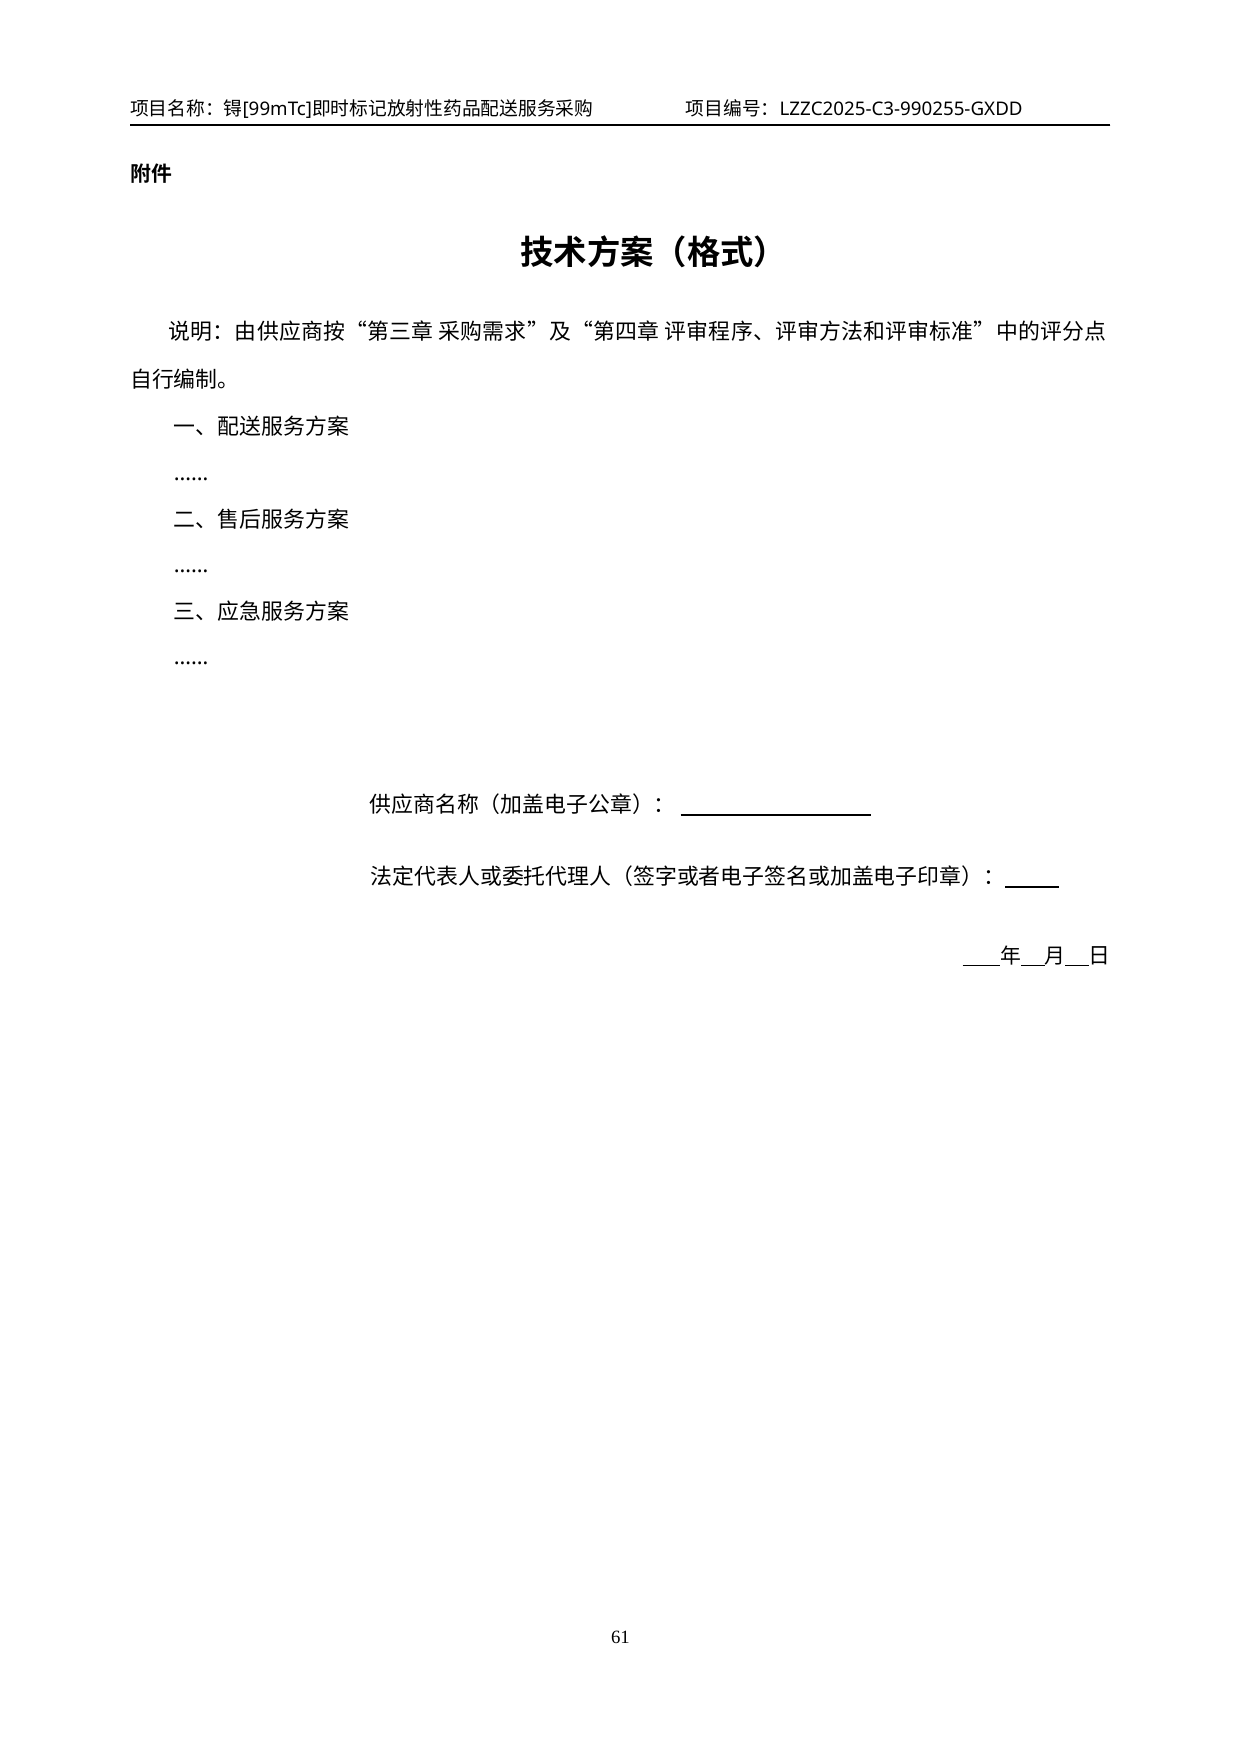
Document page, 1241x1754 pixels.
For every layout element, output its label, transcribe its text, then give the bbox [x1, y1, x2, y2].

text 附件 [130, 148, 1110, 189]
text 说明：由供应商按“第三章 采购需求”及“第四章 评审程序、评审方法和评审标准”中的评分点自行编制。 [130, 314, 1110, 393]
text 三、应急服务方案 [130, 594, 1110, 625]
text …… [130, 641, 1110, 671]
text 二、售后服务方案 [130, 502, 1110, 533]
text 年 月 日 [130, 930, 1110, 971]
text 一、配送服务方案 [130, 409, 1110, 441]
text 供应商名称（加盖电子公章）： [130, 786, 1110, 819]
text …… [130, 457, 1110, 487]
text 技术方案（格式） [130, 231, 1110, 273]
text 法定代表人或委托代理人（签字或者电子签名或加盖电子印章）： [130, 858, 1110, 891]
text …… [130, 549, 1110, 579]
